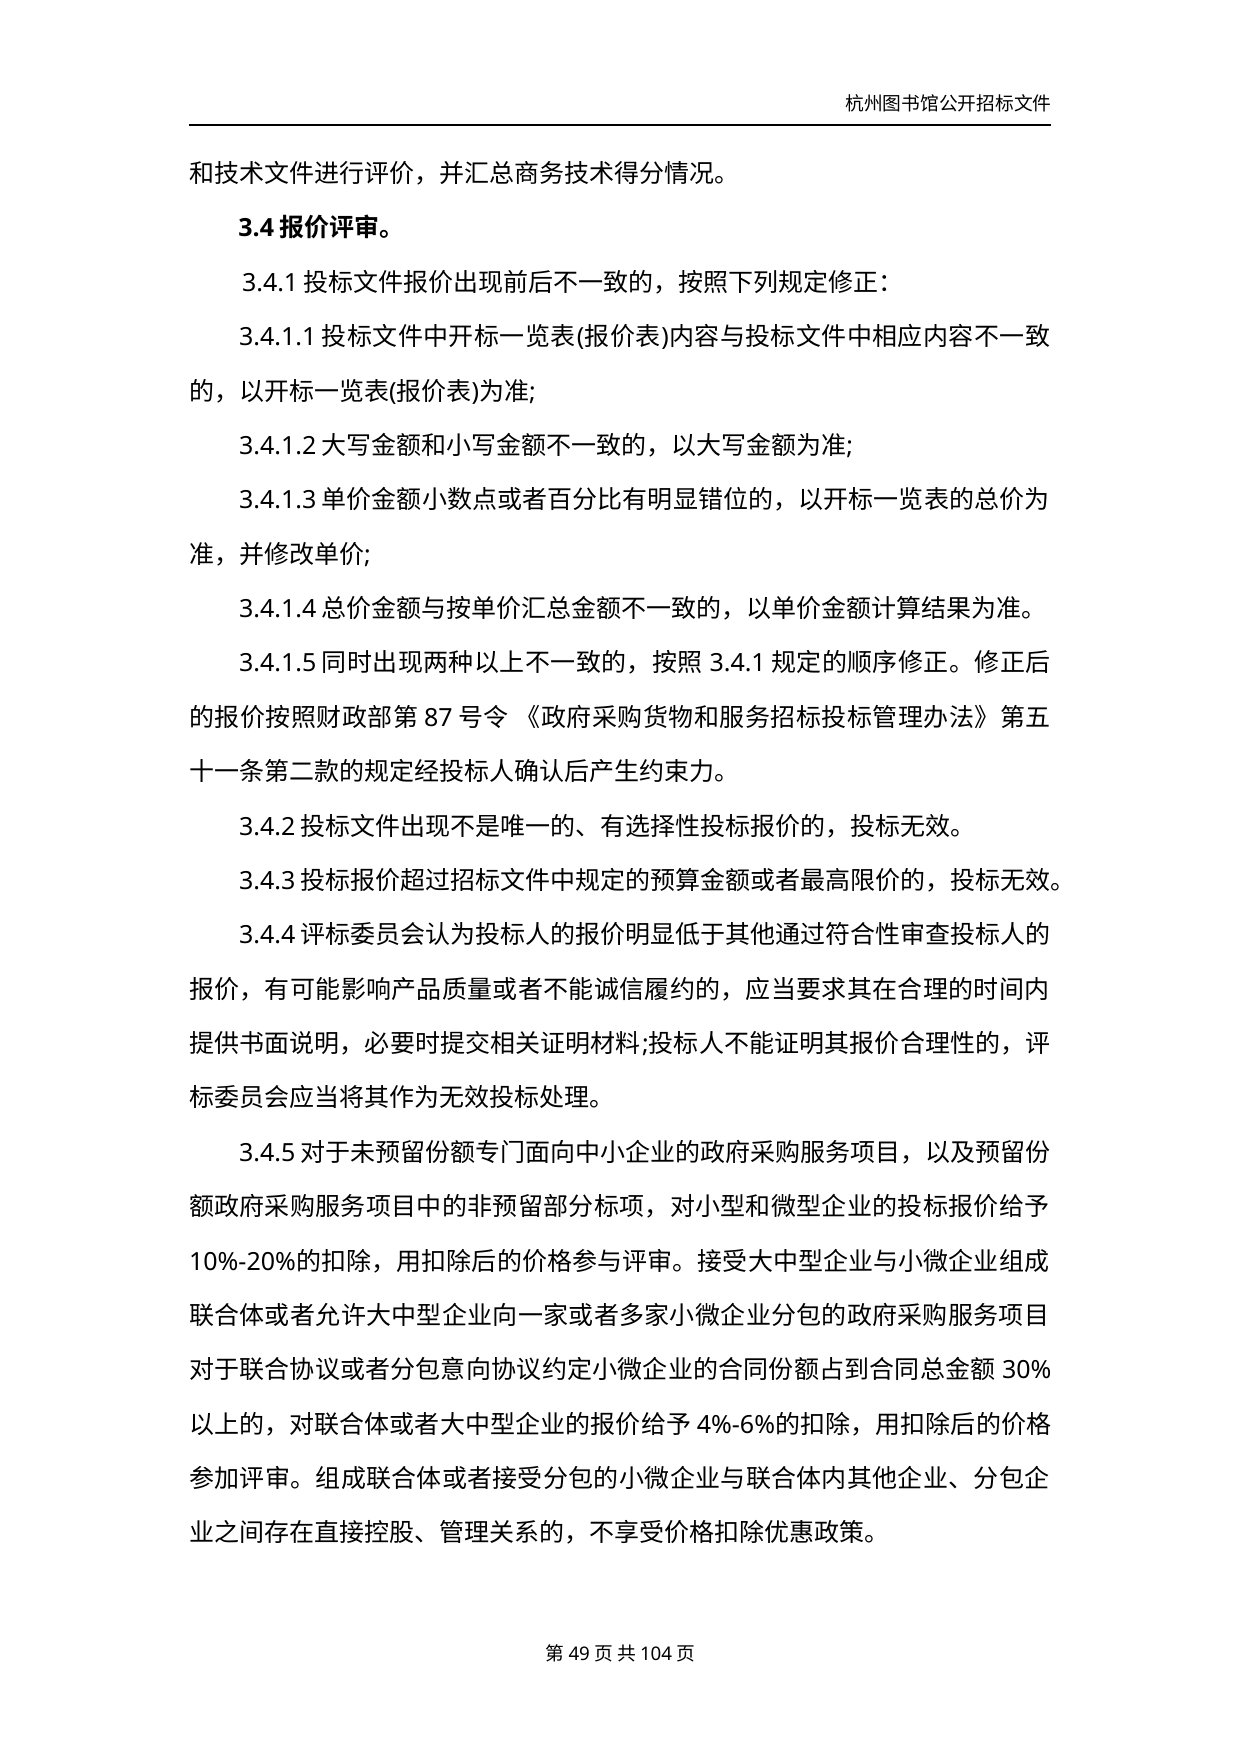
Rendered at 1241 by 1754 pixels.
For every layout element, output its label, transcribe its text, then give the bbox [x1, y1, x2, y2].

text 3.4.4评标委员会认为投标人的报价明显低于其他通过符合性审查投标人的报价，有可能影响产品质量或者不能诚信履约的，应当要求其在合理的时间内提供书面说明，必要时提交相关证明材料;投标人不能证明其报价合理性的，评标委员会应当将其作为无效投标处理。 [189, 915, 1051, 1114]
text 3.4.1.1投标文件中开标一览表(报价表)内容与投标文件中相应内容不一致的，以开标一览表(报价表)为准; [189, 317, 1051, 407]
text 3.4报价评审。 [189, 208, 1051, 244]
text 3.4.1.2大写金额和小写金额不一致的，以大写金额为准; [189, 425, 1051, 462]
text 3.4.1.4总价金额与按单价汇总金额不一致的，以单价金额计算结果为准。 [189, 588, 1051, 625]
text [189, 153, 1051, 190]
text 3.4.1投标文件报价出现前后不一致的，按照下列规定修正： [189, 262, 1051, 298]
text 3.4.3投标报价超过招标文件中规定的预算金额或者最高限价的，投标无效。 [189, 860, 1051, 897]
text 3.4.1.3单价金额小数点或者百分比有明显错位的，以开标一览表的总价为准，并修改单价; [189, 480, 1051, 570]
text 3.4.1.5同时出现两种以上不一致的，按照3.4.1规定的顺序修正。修正后的报价按照财政部第87号令 《政府采购货物和服务招标投标管理办法》第五十一条第二款的规定经投标人确认后产生约束力。 [189, 643, 1051, 788]
text 3.4.5对于未预留份额专门面向中小企业的政府采购服务项目，以及预留份额政府采购服务项目中的非预留部分标项，对小型和微型企业的投标报价给予10%-20%的扣除，用扣除后的价格参与评审。接受大中型企业与小微企业组成联合体或者允许大中型企业向一家或者多家小微企业分包的政府采购服务项目，对于联合协议或者分包意向协议约定小微企业的合同份额占到合同总金额30%以上的，对联合体或者大中型企业的报价给予4%-6%的扣除，用扣除后的价格参加评审。组成联合体或者接受分包的小微企业与联合体内其他企业、分包企业之间存在直接控股、管理关系的，不享受价格扣除优惠政策。 [189, 1132, 1051, 1549]
text 3.4.2投标文件出现不是唯一的、有选择性投标报价的，投标无效。 [189, 806, 1051, 842]
